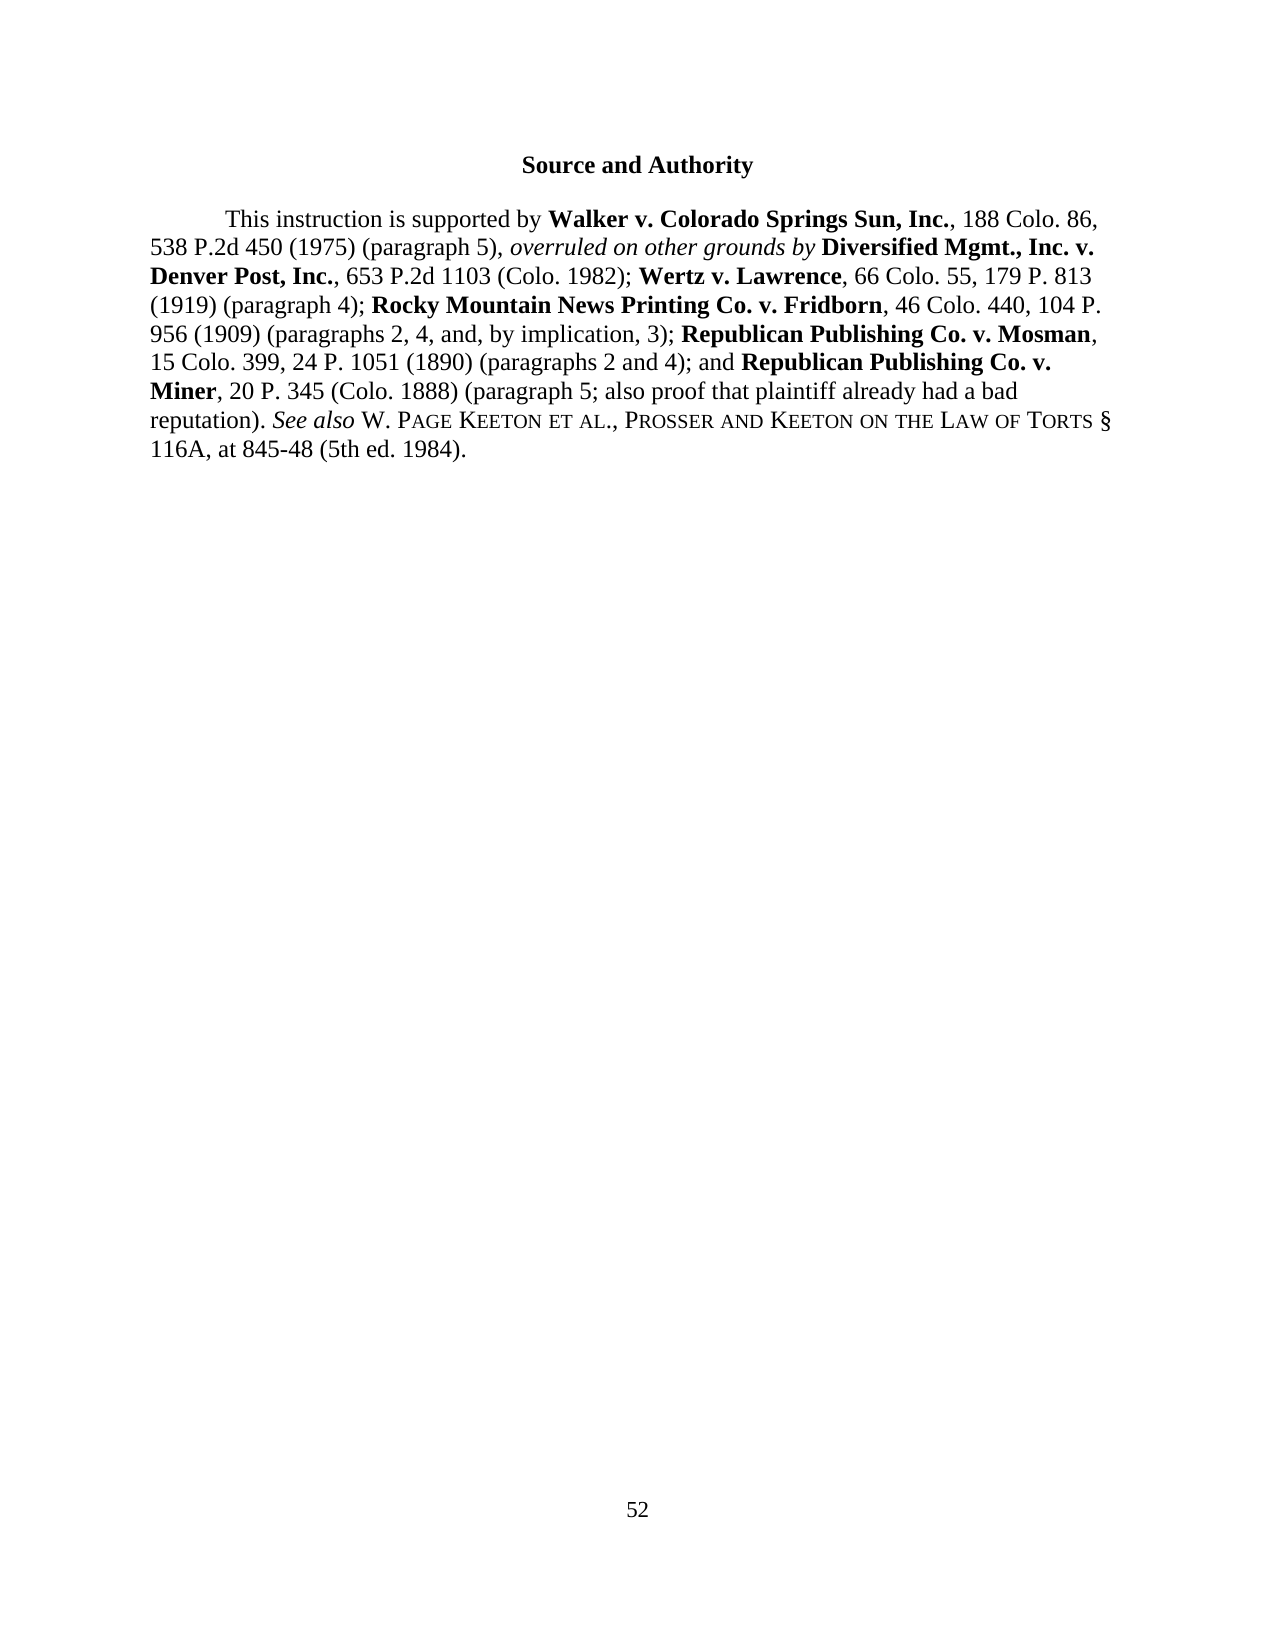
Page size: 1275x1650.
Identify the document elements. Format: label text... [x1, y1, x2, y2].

text This instruction is supported by Walkr v. Colorado Springs Sun, Inc., 188 Colo. 86, 538 P.2d 450 (1975) (paragraph 5), overruled on other grounds by Diversified Mgmt., Inc. v. Denver Post, Inc., 653 P.2d 1103 (Colo. 1982); Wertz v. Lawrence, 66 Colo. 55, 179 P. 813 (1919) (paragraph 4); Rocky Mountain Nws Printing Co. v. Fridborn, 46 Colo. 440, 104 P. 956 (1909) (paragraphs 2, 4, and, by implication, 3); Republican Publishing Co. v. Mosman, 15 Colo. 399, 24 P. 1051 (1890) (paragraphs 2 and 4); and Republican Publishing Co. v. Minr, 20 P. 345 ( 1888) (paragraph 5; also proof that plaintiff alrady had a bad rputation). See also W. Page Keeton et al., Prosser and Keeton on the Law of Torts § 116A, at 845-48 (5th ed. 1984). [150, 204, 1125, 462]
text Source and Authority [150, 150, 1125, 179]
